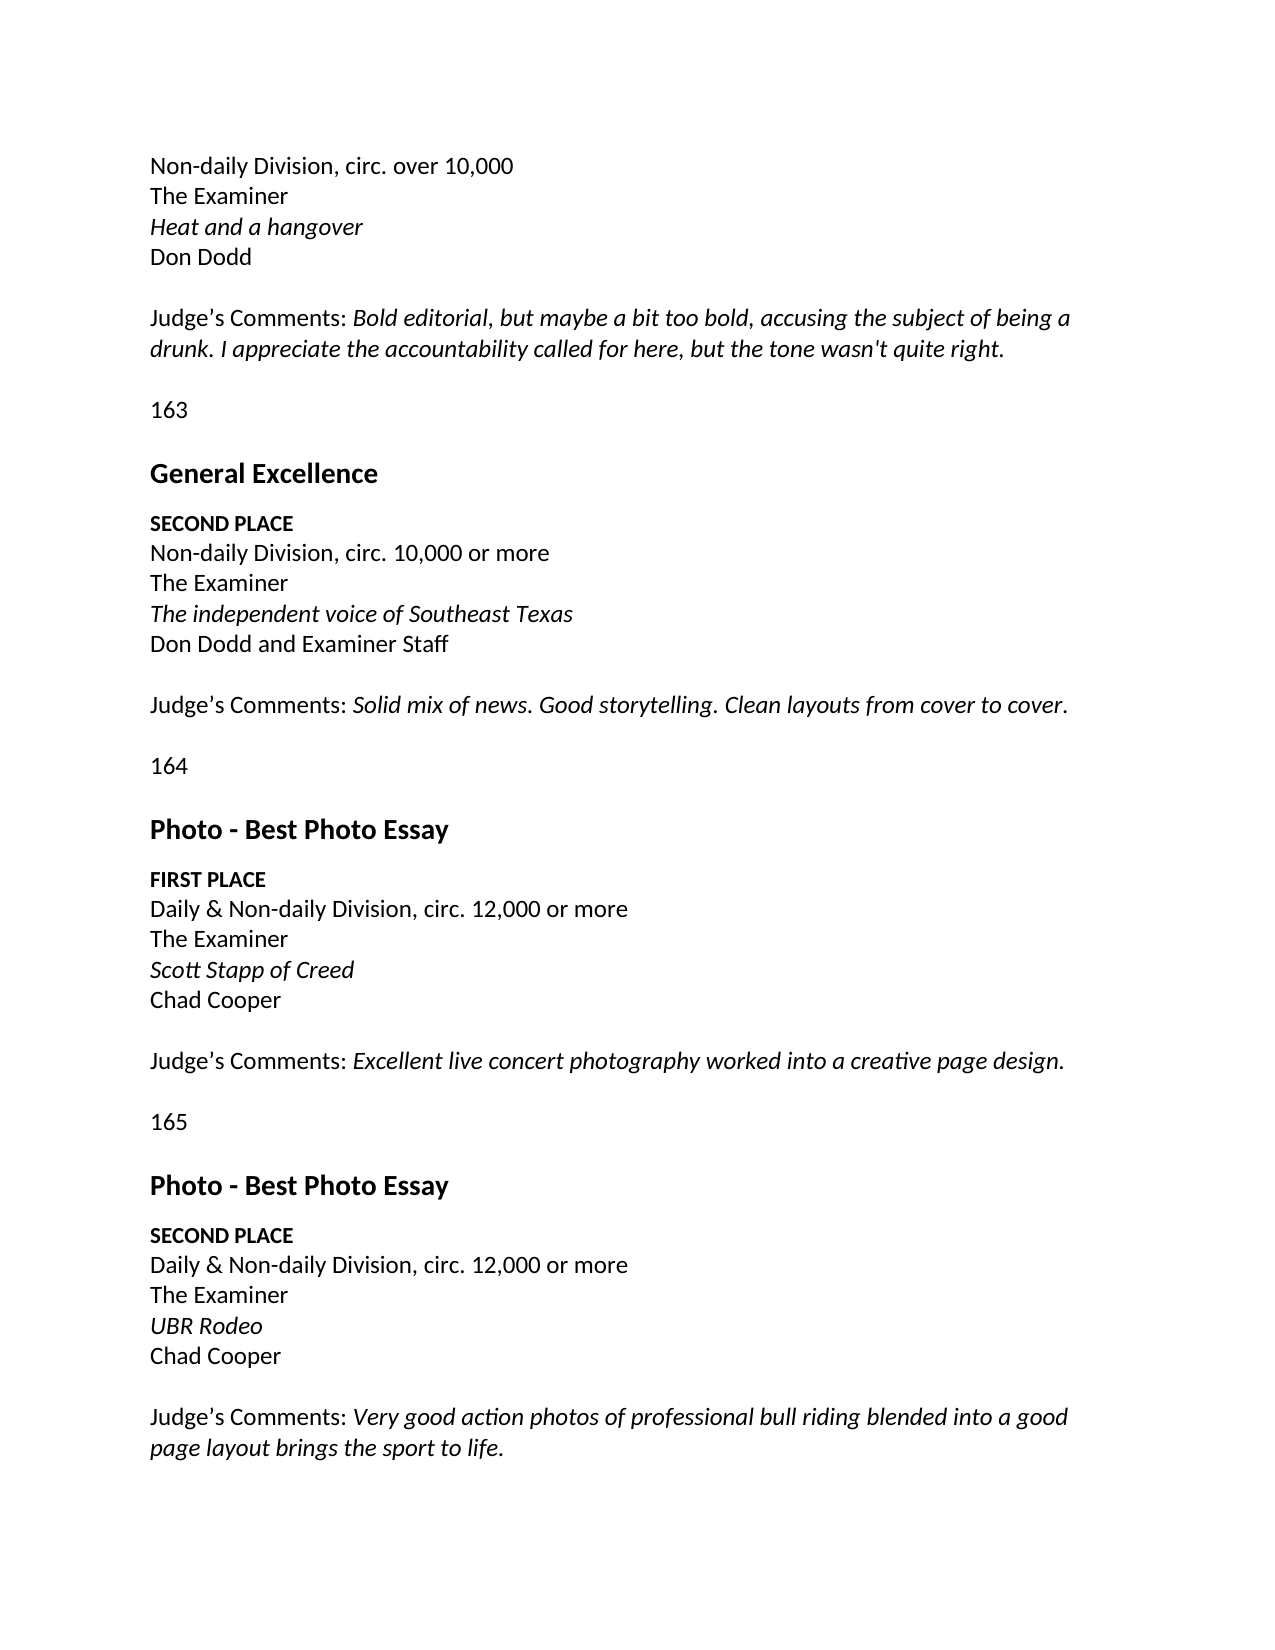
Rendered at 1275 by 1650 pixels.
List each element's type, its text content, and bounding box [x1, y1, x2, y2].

text Non-daily Division, circ. over 10,000 [150, 150, 1125, 181]
text Daily & Non-daily Division, circ. 12,000 or more [150, 1249, 1125, 1279]
text Judge’s Comments: Very good action photos of professional bull riding blended into a good page layout brings the sport to life. [150, 1402, 1125, 1463]
text General Excellence [150, 455, 1125, 491]
text 163 [150, 394, 1125, 425]
text The Examiner [150, 567, 1125, 598]
text Judge’s Comments: Bold editorial, but maybe a bit too bold, accusing the subject of being a drunk. I appreciate the accountability called for here, but the tone wasn't quite right. [150, 303, 1125, 364]
text Heat and a hangover [150, 211, 1125, 242]
text UBR Rodeo [150, 1310, 1125, 1341]
text The Examiner [150, 1279, 1125, 1310]
text Don Dodd [150, 242, 1125, 272]
text SECOND PLACE [150, 1221, 1125, 1249]
text The Examiner [150, 923, 1125, 954]
text FIRST PLACE [150, 865, 1125, 893]
text 165 [150, 1106, 1125, 1137]
text Judge’s Comments: Excellent live concert photography worked into a creative page design. [150, 1045, 1125, 1076]
text Non-daily Division, circ. 10,000 or more [150, 537, 1125, 567]
text The independent voice of Southeast Texas [150, 598, 1125, 628]
text Photo - Best Photo Essay [150, 1167, 1125, 1203]
text Daily & Non-daily Division, circ. 12,000 or more [150, 893, 1125, 923]
text The Examiner [150, 181, 1125, 211]
text SECOND PLACE [150, 509, 1125, 537]
text Don Dodd and Examiner Staff [150, 628, 1125, 659]
text Photo - Best Photo Essay [150, 811, 1125, 847]
text Scott Stapp of Creed [150, 954, 1125, 984]
text Judge’s Comments: Solid mix of news. Good storytelling. Clean layouts from cover to cover. [150, 689, 1125, 720]
text 164 [150, 750, 1125, 781]
text Chad Cooper [150, 1341, 1125, 1371]
text Chad Cooper [150, 984, 1125, 1015]
